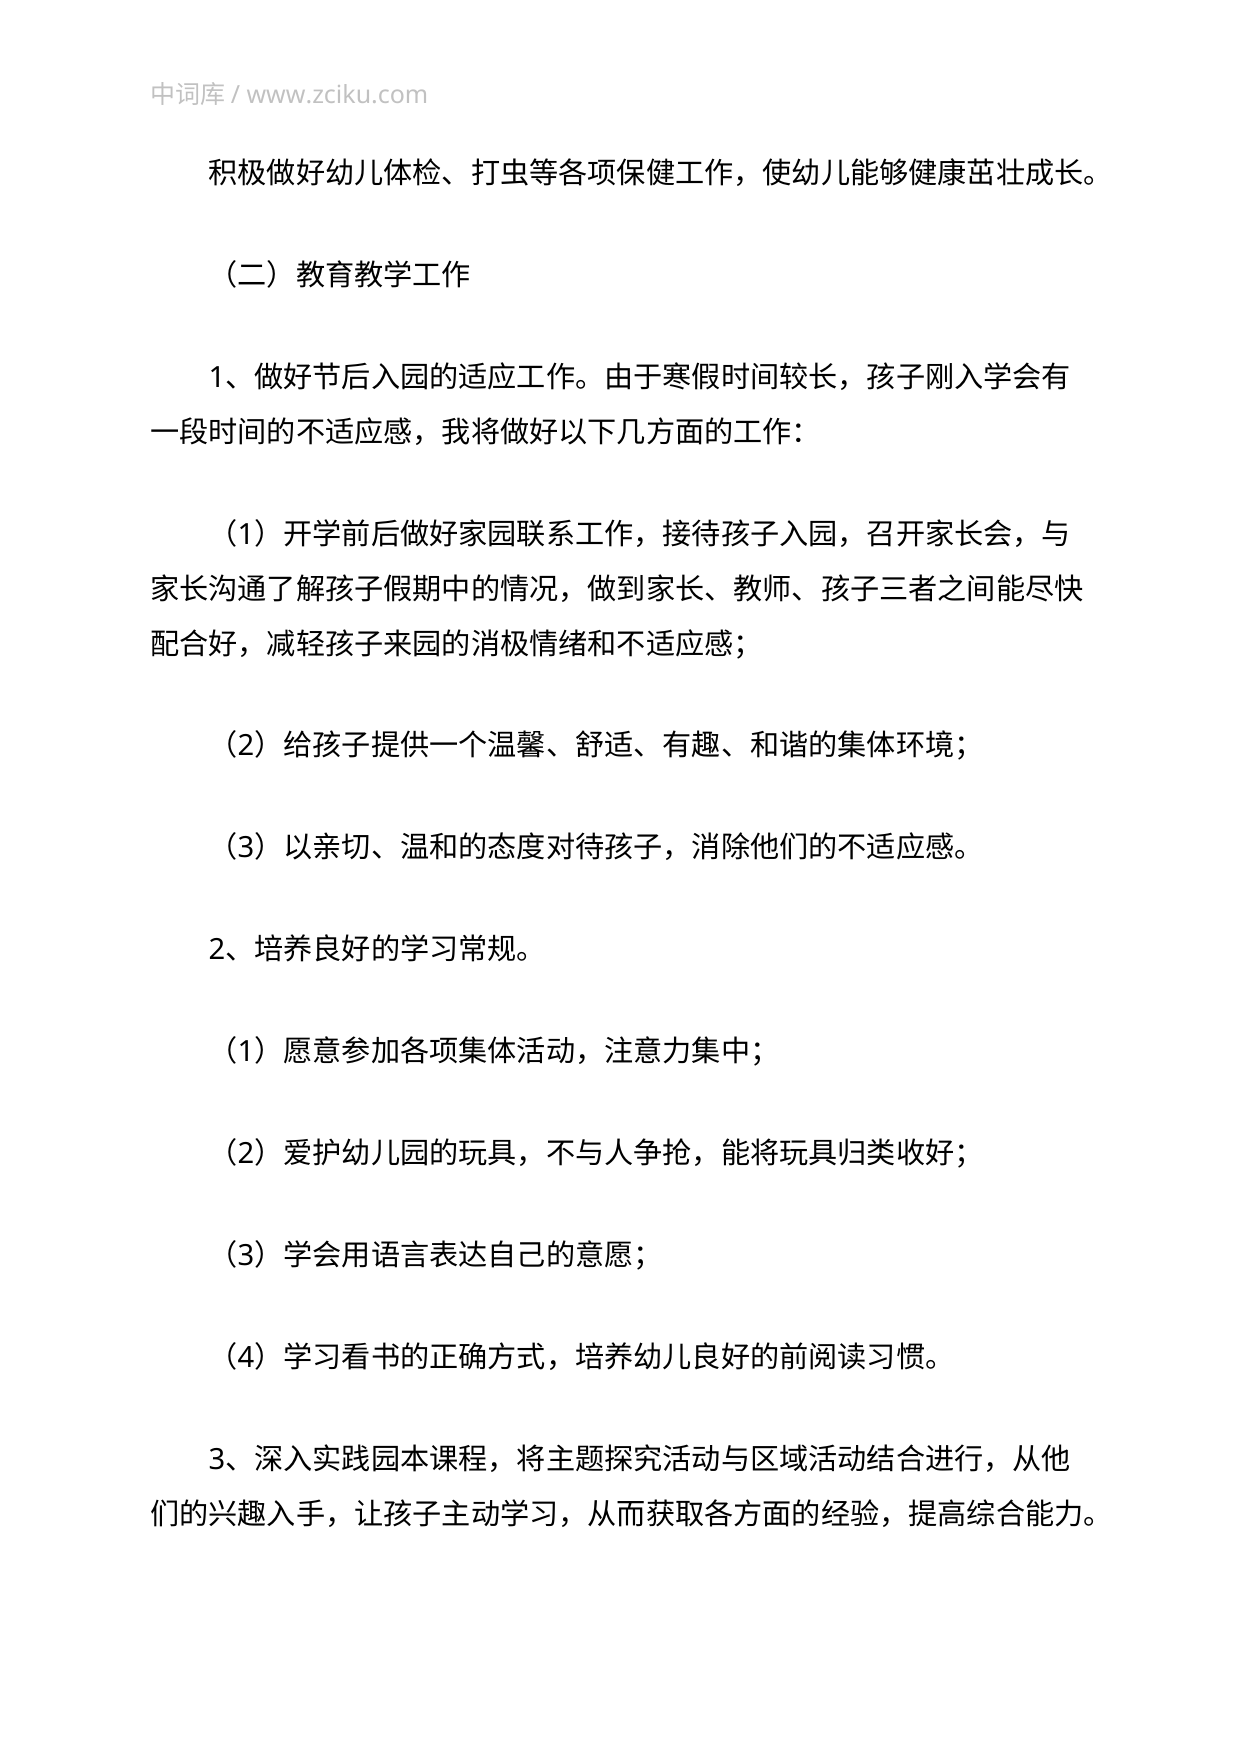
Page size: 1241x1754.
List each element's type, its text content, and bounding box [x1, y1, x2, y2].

text （3）学会用语言表达自己的意愿； [150, 1232, 1090, 1274]
text （3）以亲切、温和的态度对待孩子，消除他们的不适应感。 [150, 824, 1090, 866]
text （1）愿意参加各项集体活动，注意力集中； [150, 1028, 1090, 1070]
text 3、深入实践园本课程，将主题探究活动与区域活动结合进行，从他们的兴趣入手，让孩子主动学习，从而获取各方面的经验，提高综合能力。 [150, 1436, 1090, 1533]
text 积极做好幼儿体检、打虫等各项保健工作，使幼儿能够健康茁壮成长。 [150, 150, 1090, 192]
text 1、做好节后入园的适应工作。由于寒假时间较长，孩子刚入学会有一段时间的不适应感，我将做好以下几方面的工作： [150, 353, 1090, 451]
text （二）教育教学工作 [150, 252, 1090, 294]
text （1）开学前后做好家园联系工作，接待孩子入园，召开家长会，与家长沟通了解孩子假期中的情况，做到家长、教师、孩子三者之间能尽快配合好，减轻孩子来园的消极情绪和不适应感； [150, 510, 1090, 662]
text （2）给孩子提供一个温馨、舒适、有趣、和谐的集体环境； [150, 722, 1090, 764]
text 2、培养良好的学习常规。 [150, 926, 1090, 968]
text （2）爱护幼儿园的玩具，不与人争抢，能将玩具归类收好； [150, 1130, 1090, 1172]
text （4）学习看书的正确方式，培养幼儿良好的前阅读习惯。 [150, 1334, 1090, 1376]
